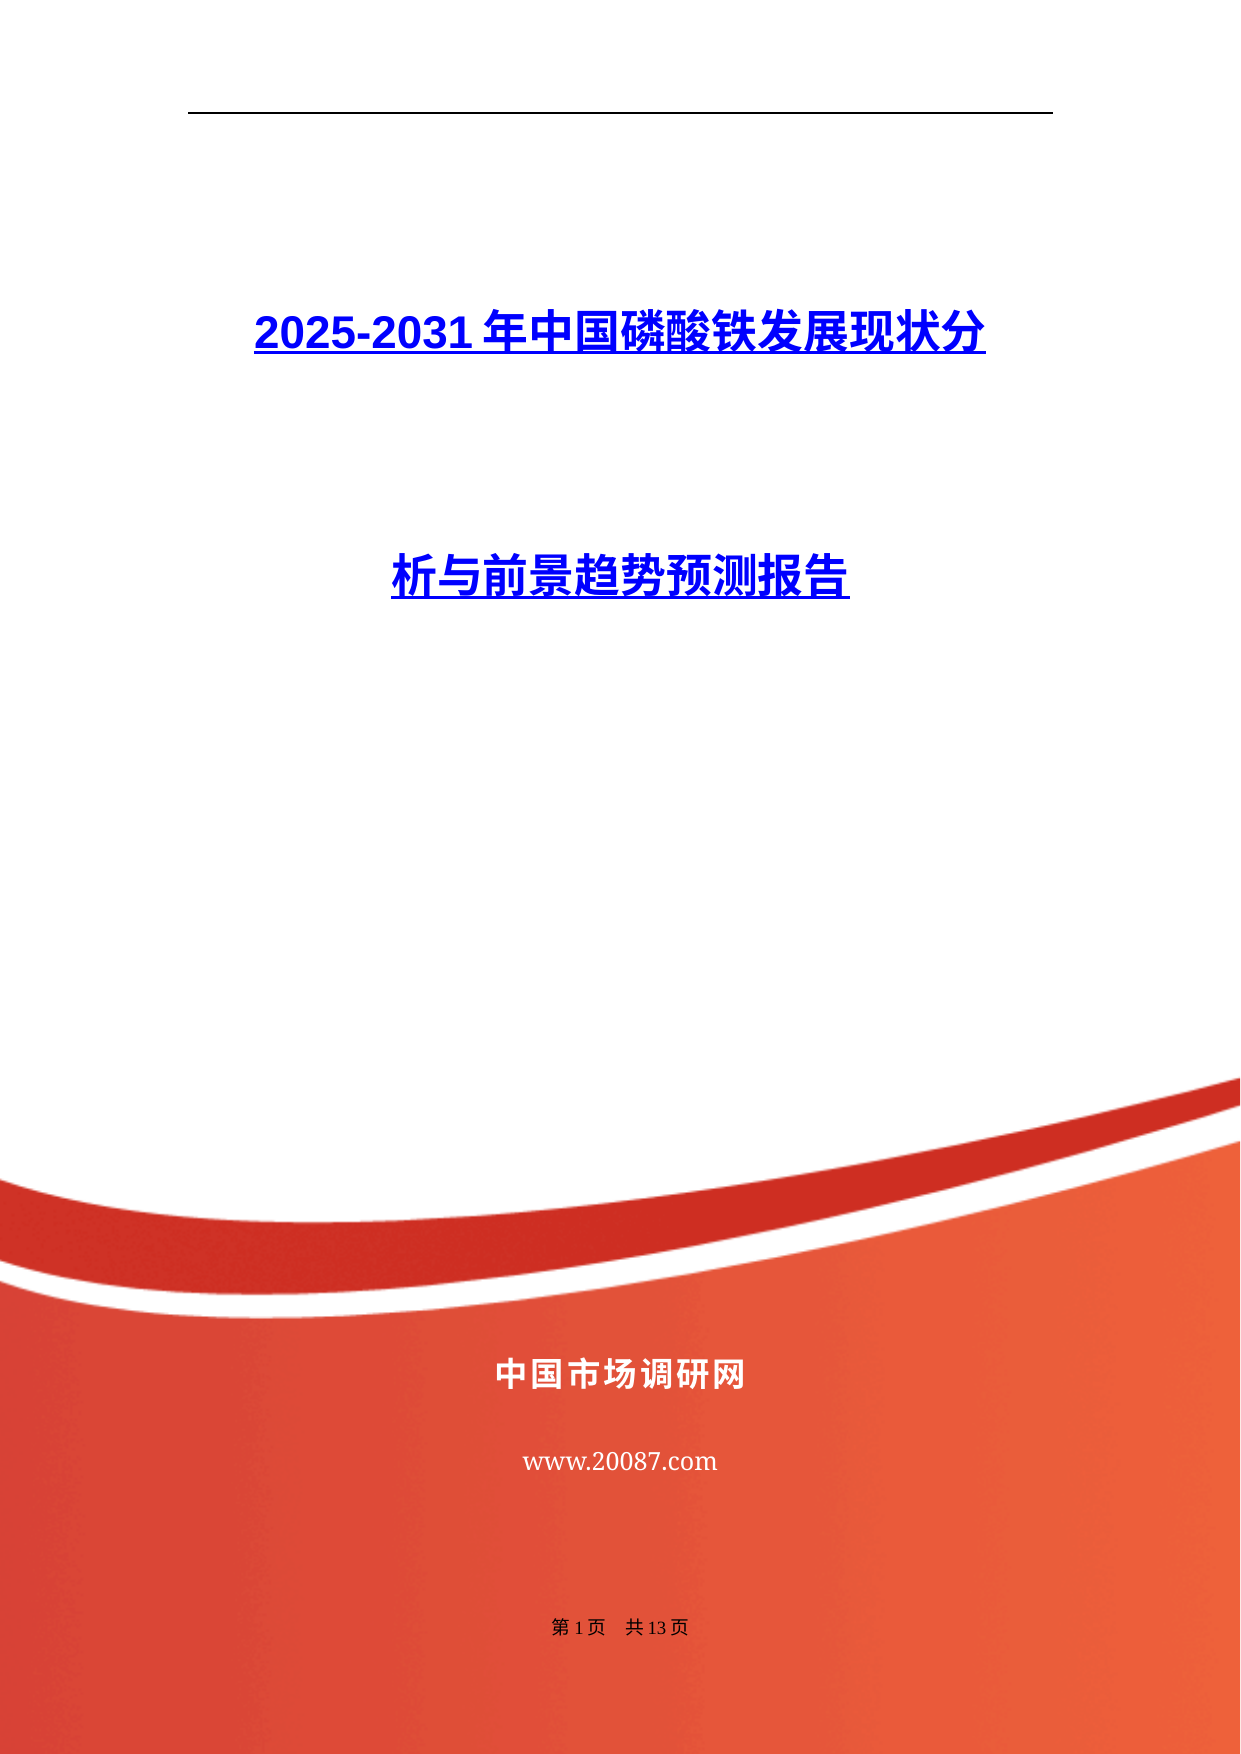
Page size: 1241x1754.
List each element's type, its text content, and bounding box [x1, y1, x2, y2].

table_header 2025-2031年中国磷酸铁发展现状分析与前景趋势预测报告 [188, 207, 1053, 773]
picture [0, 1006, 1241, 1754]
text www.20087.com [187, 1428, 1053, 1493]
subtitle 中国市场调研网 [187, 1339, 1053, 1404]
